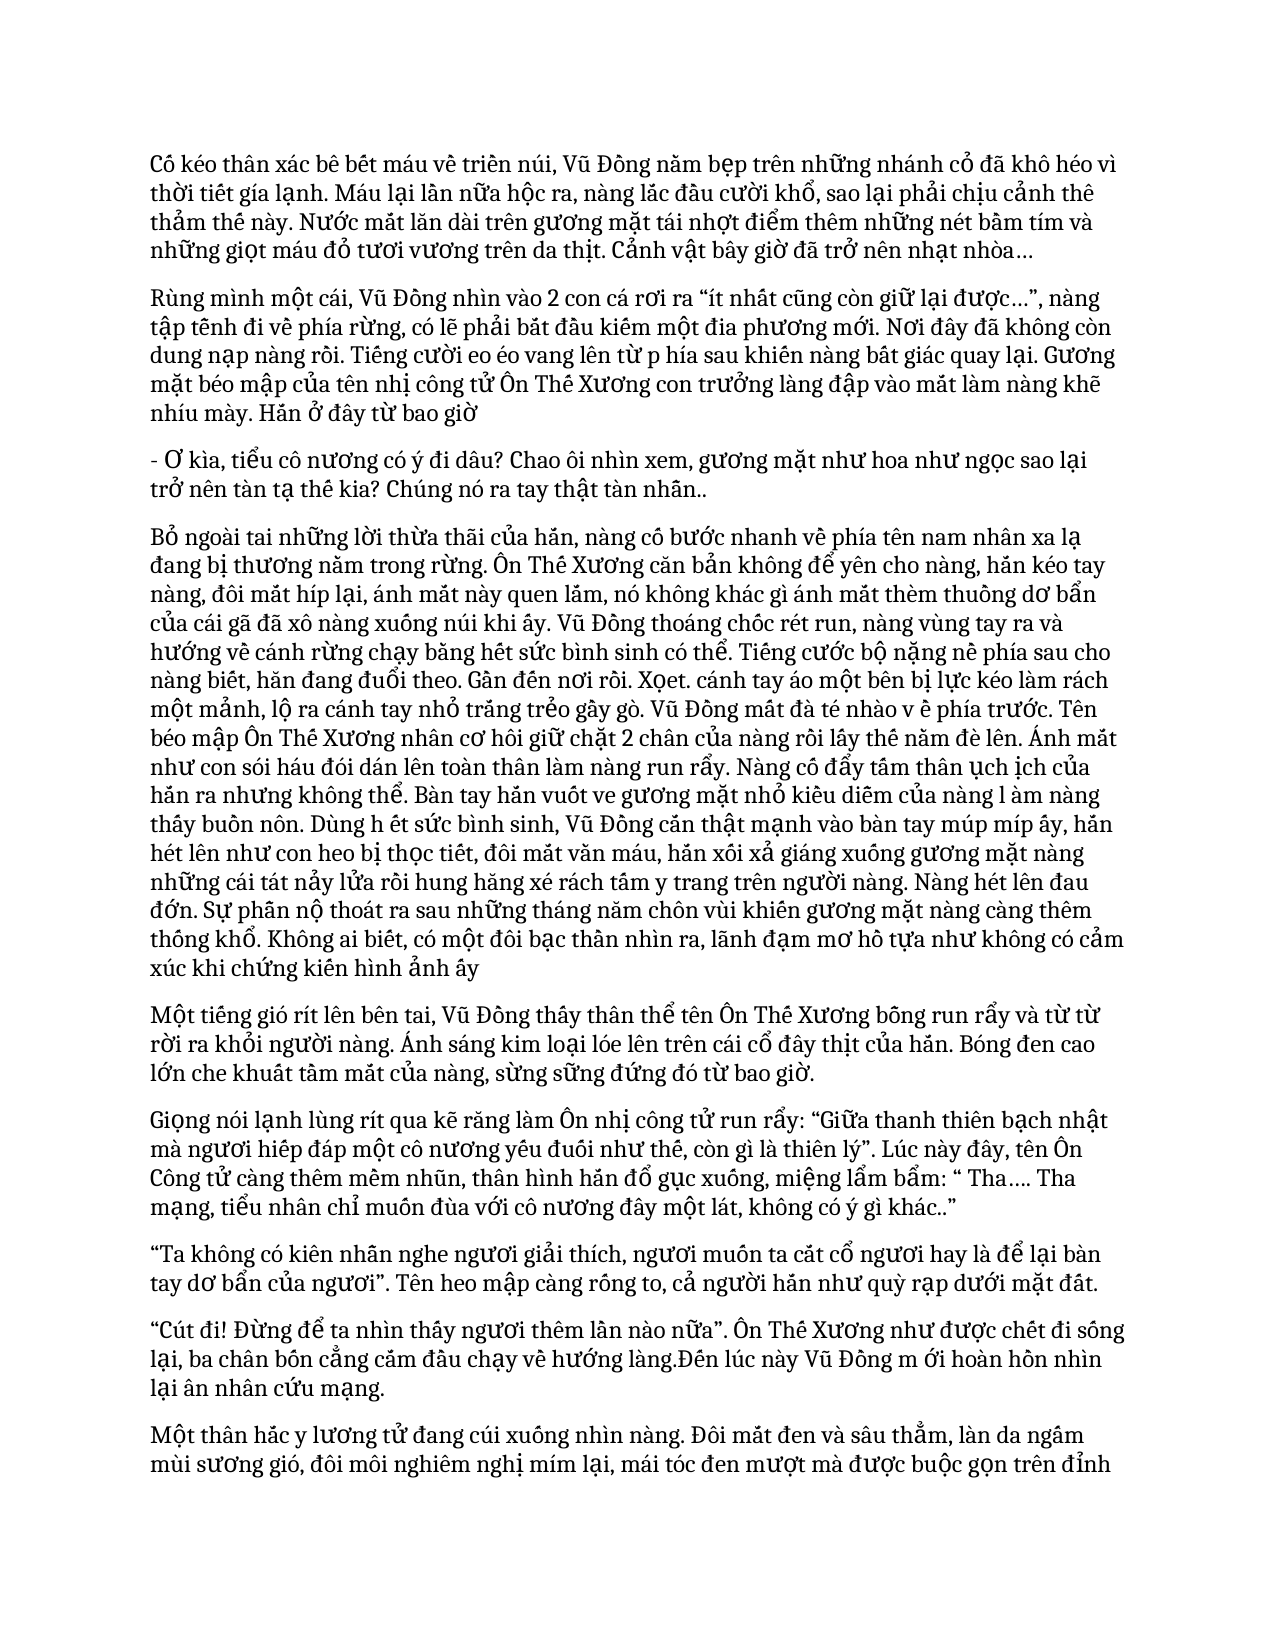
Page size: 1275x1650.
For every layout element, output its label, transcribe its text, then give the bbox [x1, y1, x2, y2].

text Một tiếng gió rít lên bên tai, Vũ Đồng thấy thân thể tên Ôn Thế Xương bỗng run rẩy và từ từ rời ra khỏi người nàng. Ánh sáng kim loại lóe lên trên cái cổ đây thịt của hắn. Bóng đen cao lớn che khuất tầm mắt của nàng, sừng sững đứng đó từ bao giờ. [150, 1001, 1125, 1087]
text Cố kéo thân xác bê bết máu về triền núi, Vũ Đồng nằm bẹp trên những nhánh cỏ đã khô héo vì thời tiết gía lạnh. Máu lại lần nữa hộc ra, nàng lắc đầu cười khổ, sao lại phải chịu cảnh thê thảm thế này. Nước mắt lăn dài trên gương mặt tái nhợt điểm thêm những nét bầm tím và những giọt máu đỏ tươi vương trên da thịt. Cảnh vật bây giờ đã trở nên nhạt nhòa… [150, 150, 1125, 265]
text “Cút đi! Đừng để ta nhìn thấy ngươi thêm lần nào nữa”. Ôn Thế Xương như được chết đi sống lại, ba chân bốn cẳng cắm đầu chạy về hướng làng.Đến lúc này Vũ Đồng m ới hoàn hồn nhìn lại ân nhân cứu mạng. [150, 1316, 1125, 1402]
text Giọng nói lạnh lùng rít qua kẽ răng làm Ôn nhị công tử run rẩy: “Giữa thanh thiên bạch nhật mà ngươi hiếp đáp một cô nương yếu đuối như thế, còn gì là thiên lý”. Lúc này đây, tên Ôn Công tử càng thêm mềm nhũn, thân hình hắn đổ gục xuống, miệng lẩm bẩm: “ Tha…. Tha mạng, tiểu nhân chỉ muốn đùa với cô nương đây một lát, không có ý gì khác..” [150, 1106, 1125, 1221]
text Bỏ ngoài tai những lời thừa thãi của hắn, nàng cố bước nhanh về phía tên nam nhân xa lạ đang bị thương nằm trong rừng. Ôn Thế Xương căn bản không để yên cho nàng, hắn kéo tay nàng, đôi mắt híp lại, ánh mắt này quen lắm, nó không khác gì ánh mắt thèm thuồng dơ bẩn của cái gã đã xô nàng xuống núi khi ấy. Vũ Đồng thoáng chốc rét run, nàng vùng tay ra và hướng về cánh rừng chạy bằng hết sức bình sinh có thể. Tiếng cước bộ nặng nề phía sau cho nàng biết, hăn đang đuổi theo. Gần đến nơi rồi. Xọet. cánh tay áo một bên bị lực kéo làm rách một mảnh, lộ ra cánh tay nhỏ trắng trẻo gầy gò. Vũ Đồng mất đà té nhào v ề phía trước. Tên béo mập Ôn Thế Xương nhân cơ hôi giữ chặt 2 chân của nàng rồi lấy thế nằm đè lên. Ánh mắt như con sói háu đói dán lên toàn thân làm nàng run rẩy. Nàng cố đẩy tấm thân ụch ịch của hắn ra nhưng không thể. Bàn tay hắn vuốt ve gương mặt nhỏ kiều diễm của nàng l àm nàng thấy buồn nôn. Dùng h ết sức bình sinh, Vũ Đồng cắn thật mạnh vào bàn tay múp míp ấy, hắn hét lên như con heo bị thọc tiết, đôi mắt vằn máu, hắn xối xả giáng xuống gương mặt nàng những cái tát nảy lửa rồi hung hăng xé rách tấm y trang trên người nàng. Nàng hét lên đau đớn. Sự phẫn nộ thoát ra sau những tháng năm chôn vùi khiến gương mặt nàng càng thêm thống khổ. Không ai biết, có một đôi bạc thần nhìn ra, lãnh đạm mơ hồ tựa như không có cảm xúc khi chứng kiến hình ảnh ấy [150, 522, 1125, 982]
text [150, 1421, 1125, 1479]
text “Ta không có kiên nhẫn nghe ngươi giải thích, ngươi muốn ta cắt cổ ngươi hay là để lại bàn tay dơ bẩn của ngươi”. Tên heo mập càng rống to, cả người hắn như quỳ rạp dưới mặt đất. [150, 1240, 1125, 1297]
text - Ơ kìa, tiểu cô nương có ý đi dâu? Chao ôi nhìn xem, gương mặt như hoa như ngọc sao lại trở nên tàn tạ thế kia? Chúng nó ra tay thật tàn nhẫn.. [150, 446, 1125, 504]
text Rùng mình một cái, Vũ Đồng nhìn vào 2 con cá rơi ra “ít nhất cũng còn giữ lại được…”, nàng tập tễnh đi về phía rừng, có lẽ phải bắt đầu kiếm một đia phương mới. Nơi đây đã không còn dung nạp nàng rồi. Tiếng cười eo éo vang lên từ p hía sau khiến nàng bất giác quay lại. Gương mặt béo mập của tên nhị công tử Ôn Thế Xương con trưởng làng đập vào mắt làm nàng khẽ nhíu mày. Hắn ở đây từ bao giờ [150, 284, 1125, 427]
